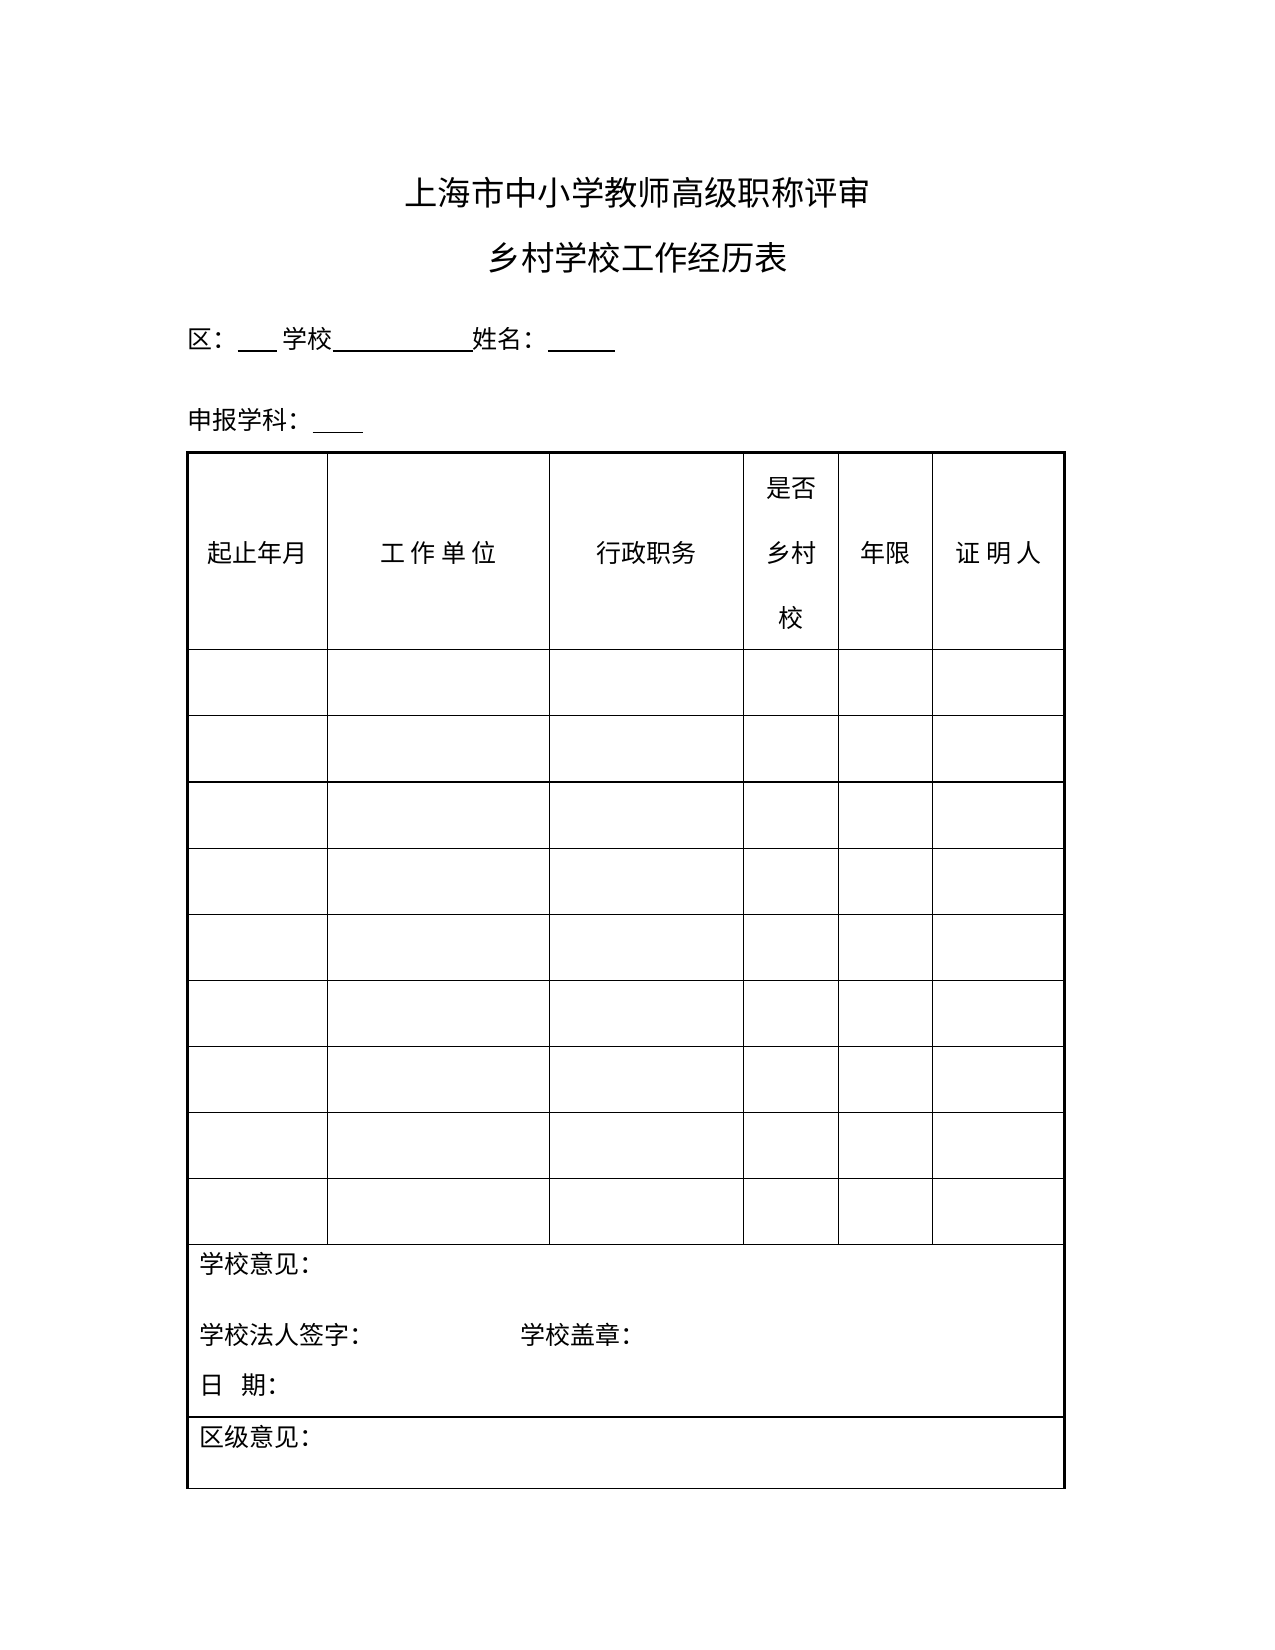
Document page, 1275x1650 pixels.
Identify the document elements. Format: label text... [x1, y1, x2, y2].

table_cell [933, 1179, 1063, 1244]
table_cell [744, 716, 838, 781]
table_cell [328, 1179, 549, 1244]
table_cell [189, 1418, 1063, 1488]
table_cell [550, 1113, 743, 1178]
table_cell [839, 1179, 932, 1244]
table_cell [839, 783, 932, 847]
table_cell [328, 981, 549, 1046]
table_cell [189, 716, 327, 781]
table_cell [328, 849, 549, 913]
table_cell [189, 981, 327, 1046]
table_cell [744, 981, 838, 1046]
table_header 工 作 单 位 [328, 454, 549, 649]
table_cell [550, 716, 743, 781]
table_cell [550, 783, 743, 847]
table_cell [328, 1113, 549, 1178]
table_cell [189, 783, 327, 847]
table_cell [839, 1047, 932, 1112]
text 区： 学校 姓名： [187, 305, 1087, 370]
table_cell [328, 650, 549, 715]
table_cell [550, 1047, 743, 1112]
table_cell [933, 915, 1063, 979]
table_cell [744, 849, 838, 913]
text 乡村学校工作经历表 [187, 224, 1087, 289]
table_header 行政职务 [550, 454, 743, 649]
table_cell [328, 716, 549, 781]
table_cell [189, 915, 327, 979]
table_cell [550, 650, 743, 715]
table_cell [744, 1179, 838, 1244]
table_cell [933, 650, 1063, 715]
table_cell [839, 915, 932, 979]
table_cell [189, 650, 327, 715]
text 上海市中小学教师高级职称评审 [187, 159, 1087, 224]
table_cell [933, 981, 1063, 1046]
table_cell [744, 783, 838, 847]
table_cell [744, 1047, 838, 1112]
table_cell [933, 716, 1063, 781]
table_cell 学校意见： 学校法人签字： 学校盖章： 日 期： [189, 1245, 1063, 1416]
table_header 是否乡村校 [744, 454, 838, 649]
table_cell [744, 915, 838, 979]
table_cell [839, 1113, 932, 1178]
table_cell [550, 915, 743, 979]
table_header 起止年月 [189, 454, 327, 649]
table_cell [189, 1179, 327, 1244]
table_cell [933, 1113, 1063, 1178]
table_cell [933, 849, 1063, 913]
table_cell [744, 650, 838, 715]
table_cell [933, 783, 1063, 847]
table_cell [933, 1047, 1063, 1112]
table_cell [189, 849, 327, 913]
table_cell [328, 783, 549, 847]
table_cell [839, 849, 932, 913]
table_cell [328, 915, 549, 979]
table_header 年限 [839, 454, 932, 649]
table_cell [189, 1047, 327, 1112]
table_cell [550, 1179, 743, 1244]
table_cell [550, 981, 743, 1046]
table_cell [550, 849, 743, 913]
table_cell [839, 650, 932, 715]
table_header 证 明 人 [933, 454, 1063, 649]
table_cell [839, 716, 932, 781]
table_cell [189, 1113, 327, 1178]
table_cell [328, 1047, 549, 1112]
table_cell [839, 981, 932, 1046]
table_cell [744, 1113, 838, 1178]
text 申报学科： [187, 386, 1087, 451]
